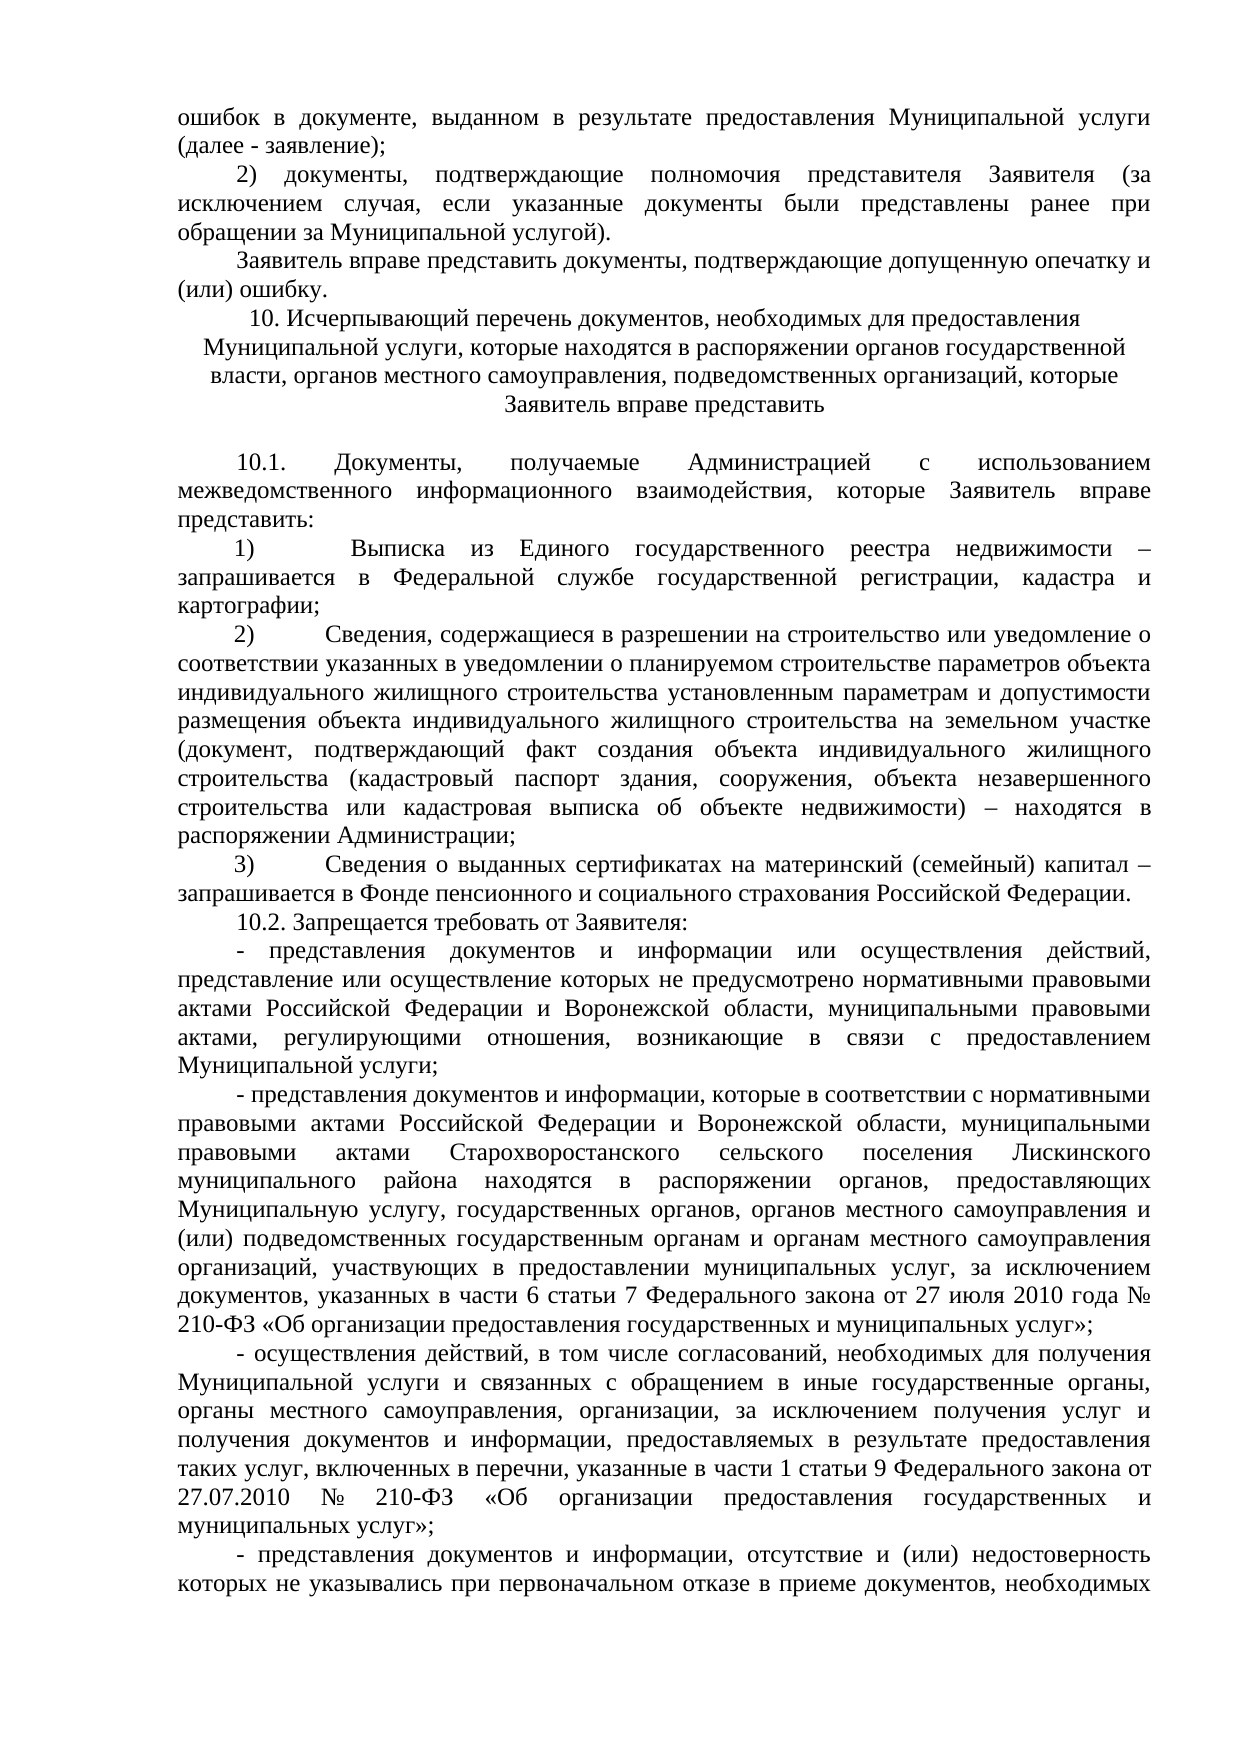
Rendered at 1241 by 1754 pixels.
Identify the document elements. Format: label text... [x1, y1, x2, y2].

text - представления документов и информации, которые в соответствии с нормативными правовыми актами Российской Федерации и Воронежской области, муниципальными правовыми актами Старохворостанского сельского поселения Лискинского муниципального района находятся в распоряжении органов, предоставляющих Муниципальную услугу, государственных органов, органов местного самоуправления и (или) подведомственных государственным органам и органам местного самоуправления организаций, участвующих в предоставлении муниципальных услуг, за исключением документов, указанных в части 6 статьи 7 Федерального закона от 27 июля 2010 года № 210-ФЗ «Об организации предоставления государственных и муниципальных услуг»; [177, 1079, 1152, 1338]
list Сведения, содержащиеся в разрешении на строительство или уведомление о соответствии указанных в уведомлении о планируемом строительстве параметров объекта индивидуального жилищного строительства установленным параметрам и допустимости размещения объекта индивидуального жилищного строительства на земельном участке (документ, подтверждающий факт создания объекта индивидуального жилищного строительства (кадастровый паспорт здания, сооружения, объекта незавершенного строительства или кадастровая выписка об объекте недвижимости) – находятся в распоряжении Администрации; [177, 619, 1152, 849]
text 2) документы, подтверждающие полномочия представителя Заявителя (за исключением случая, если указанные документы были представлены ранее при обращении за Муниципальной услугой). [177, 159, 1152, 246]
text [177, 1539, 1152, 1597]
list Выписка из Единого государственного реестра недвижимости – запрашивается в Федеральной службе государственной регистрации, кадастра и картографии; [177, 533, 1152, 619]
text 10. Исчерпывающий перечень документов, необходимых для предоставления Муниципальной услуги, которые находятся в распоряжении органов государственной власти, органов местного самоуправления, подведомственных организаций, которые Заявитель вправе представить [177, 303, 1152, 418]
text - представления документов и информации или осуществления действий, представление или осуществление которых не предусмотрено нормативными правовыми актами Российской Федерации и Воронежской области, муниципальными правовыми актами, регулирующими отношения, возникающие в связи с предоставлением Муниципальной услуги; [177, 936, 1152, 1079]
list 10.1. Документы, получаемые Администрацией с использованием межведомственного информационного взаимодействия, которые Заявитель вправе представить: [177, 447, 1152, 533]
text - осуществления действий, в том числе согласований, необходимых для получения Муниципальной услуги и связанных с обращением в иные государственные органы, органы местного самоуправления, организации, за исключением получения услуг и получения документов и информации, предоставляемых в результате предоставления таких услуг, включенных в перечни, указанные в части 1 статьи 9 Федерального закона от 27.07.2010 № 210-ФЗ «Об организации предоставления государственных и муниципальных услуг»; [177, 1338, 1152, 1539]
text Заявитель вправе представить документы, подтверждающие допущенную опечатку и (или) ошибку. [177, 246, 1152, 303]
list Сведения о выданных сертификатах на материнский (семейный) капитал – запрашивается в Фонде пенсионного и социального страхования Российской Федерации. [177, 849, 1152, 907]
text 10.2. Запрещается требовать от Заявителя: [177, 907, 1152, 936]
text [177, 102, 1152, 159]
